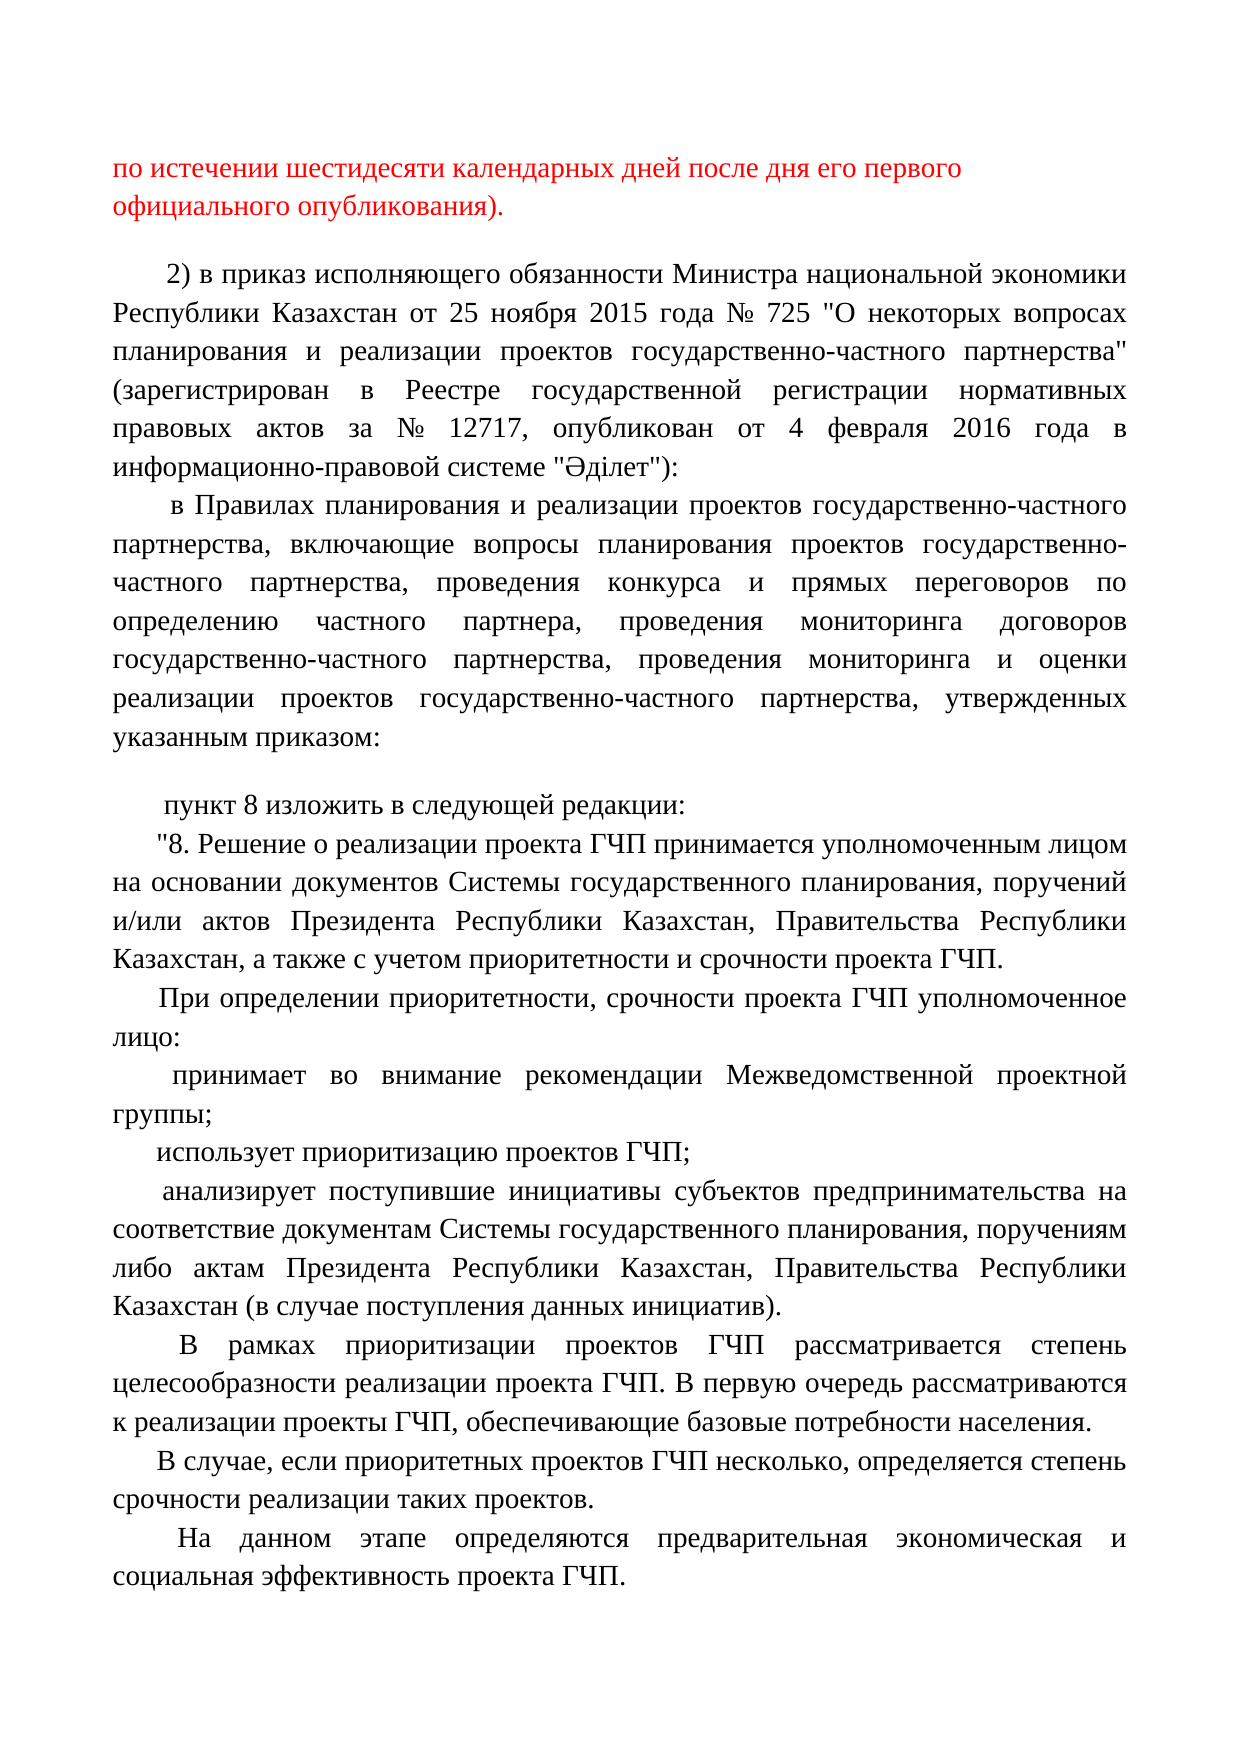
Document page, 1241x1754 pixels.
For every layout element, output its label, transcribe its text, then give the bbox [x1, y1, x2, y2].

text На данном этапе определяются предварительная экономическая и социальная эффективность проекта ГЧП. [112, 1520, 1128, 1592]
text в Правилах планирования и реализации проектов государственно-частного партнерства, включающие вопросы планирования проектов государственно-частного партнерства, проведения конкурса и прямых переговоров по определению частного партнера, проведения мониторинга договоров государственно-частного партнерства, проведения мониторинга и оценки реализации проектов государственно-частного партнерства, утвержденных указанным приказом: [112, 487, 1128, 752]
text принимает во внимание рекомендации Межведомственной проектной группы; [112, 1057, 1128, 1129]
text использует приоритизацию проектов ГЧП; [112, 1134, 1128, 1168]
text "8. Решение о реализации проекта ГЧП принимается уполномоченным лицом на основании документов Системы государственного планирования, поручений и/или актов Президента Республики Казахстан, Правительства Республики Казахстан, а также с учетом приоритетности и срочности проекта ГЧП. [112, 826, 1128, 975]
text При определении приоритетности, срочности проекта ГЧП уполномоченное лицо: [112, 980, 1128, 1052]
text анализирует поступившие инициативы субъектов предпринимательства на соответствие документам Системы государственного планирования, поручениям либо актам Президента Республики Казахстан, Правительства Республики Казахстан (в случае поступления данных инициатив). [112, 1173, 1128, 1322]
text В случае, если приоритетных проектов ГЧП несколько, определяется степень срочности реализации таких проектов. [112, 1443, 1128, 1515]
text пункт 8 изложить в следующей редакции: [112, 787, 1128, 821]
text 2) в приказ исполняющего обязанности Министра национальной экономики Республики Казахстан от 25 ноября 2015 года № 725 "О некоторых вопросах планирования и реализации проектов государственно-частного партнерства" (зарегистрирован в Реестре государственной регистрации нормативных правовых актов за № 12717, опубликован от 4 февраля 2016 года в информационно-правовой системе "Әділет"): [112, 256, 1128, 482]
text В рамках приоритизации проектов ГЧП рассматривается степень целесообразности реализации проекта ГЧП. В первую очередь рассматриваются к реализации проекты ГЧП, обеспечивающие базовые потребности населения. [112, 1327, 1128, 1438]
